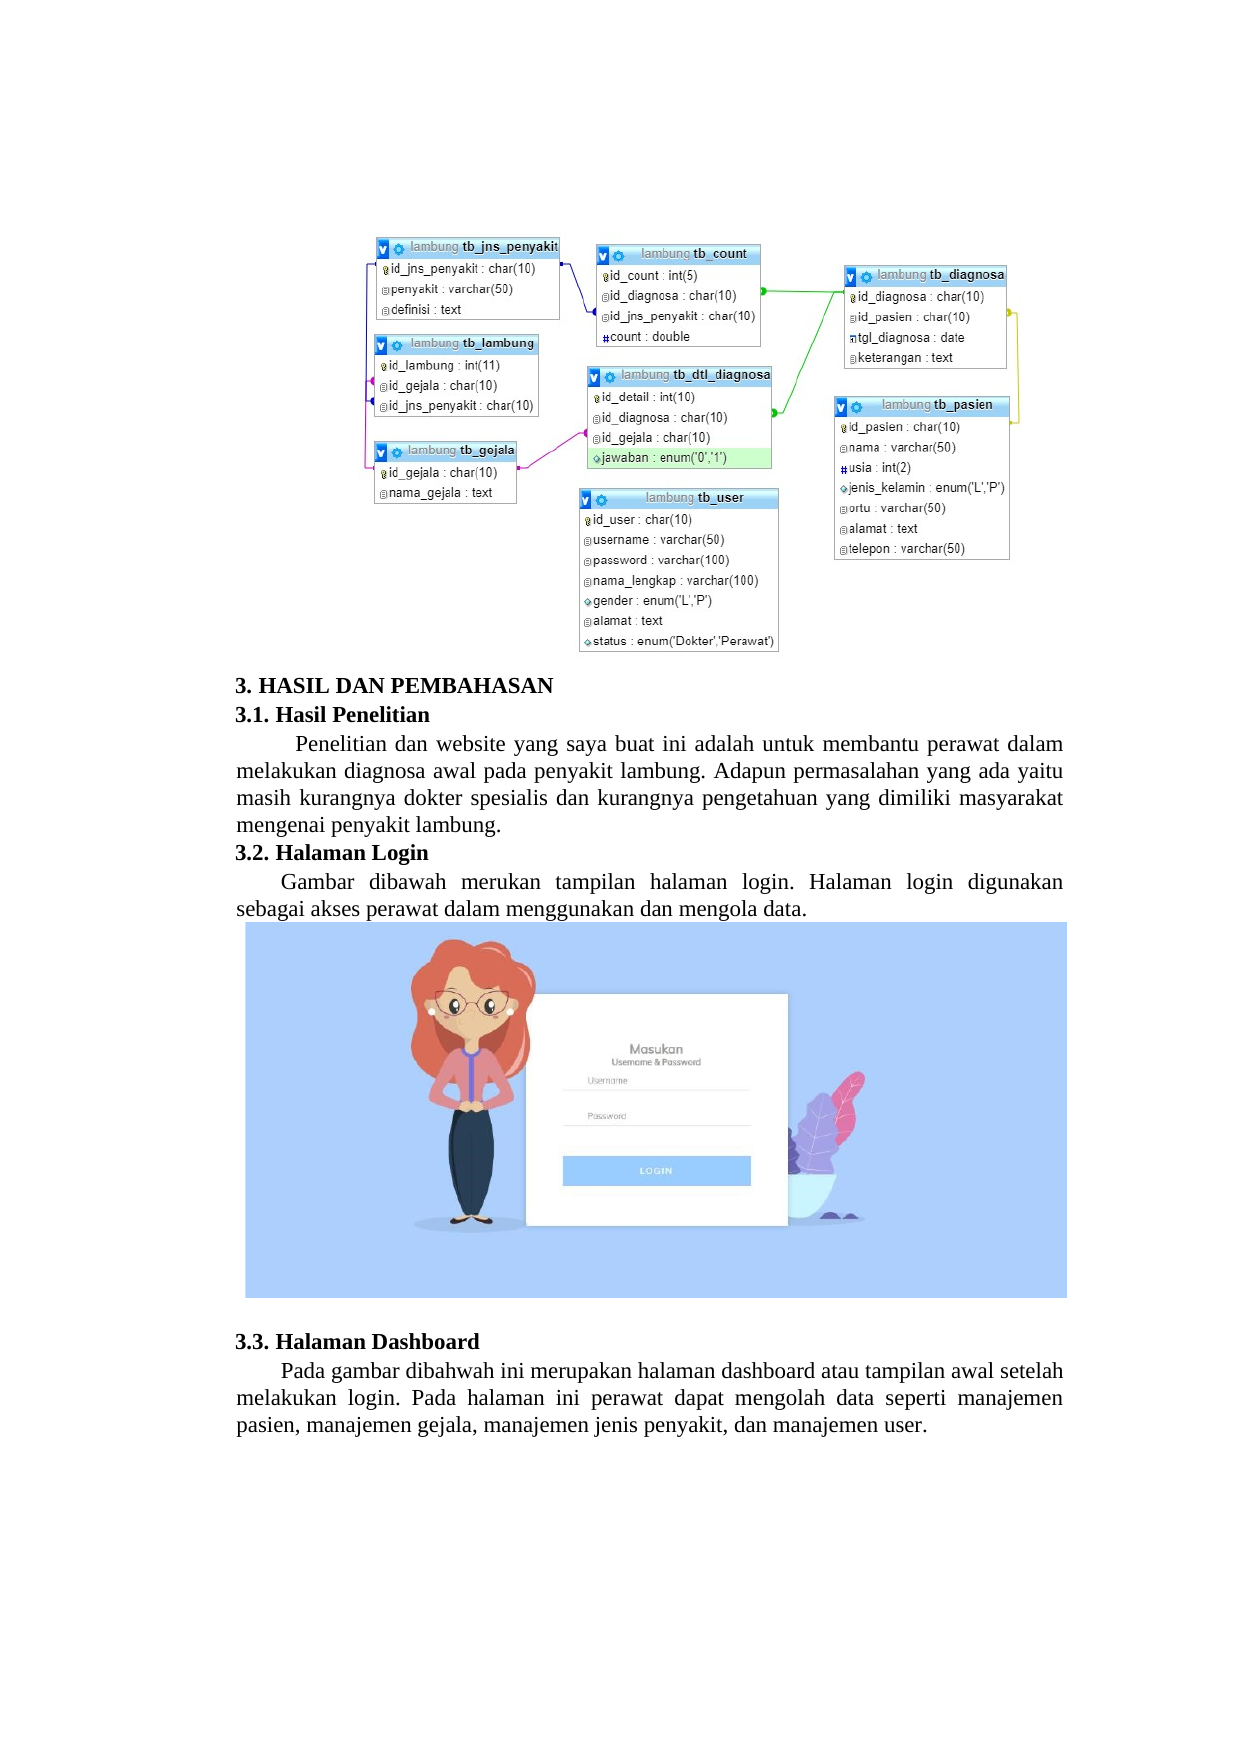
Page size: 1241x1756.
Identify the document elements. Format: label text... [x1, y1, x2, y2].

subtitle 3.2. Halaman Login [235, 839, 1067, 865]
text Penelitian dan website yang saya buat ini adalah untuk membantu perawat dalam melakukan diagnosa awal pada penyakit lambung. Adapun permasalahan yang ada yaitu masih kurangnya dokter spesialis dan kurangnya pengetahuan yang dimiliki masyarakat mengenai penyakit lambung. [236, 730, 1064, 837]
text Pada gambar dibahwah ini merupakan halaman dashboard atau tampilan awal setelah melakukan login. Pada halaman ini perawat dapat mengolah data seperti manajemen pasien, manajemen gejala, manajemen jenis penyakit, dan manajemen user. [236, 1357, 1064, 1437]
subtitle 3. HASIL DAN PEMBAHASAN [235, 672, 1067, 699]
text Gambar dibawah merukan tampilan halaman login. Halaman login digunakan sebagai akses perawat dalam menggunakan dan mengola data. [236, 868, 1064, 921]
picture [245, 922, 1067, 1298]
subtitle 3.3. Halaman Dashboard [235, 1328, 1067, 1354]
subtitle 3.1. Hasil Penelitian [235, 701, 1067, 727]
picture [343, 233, 1037, 671]
